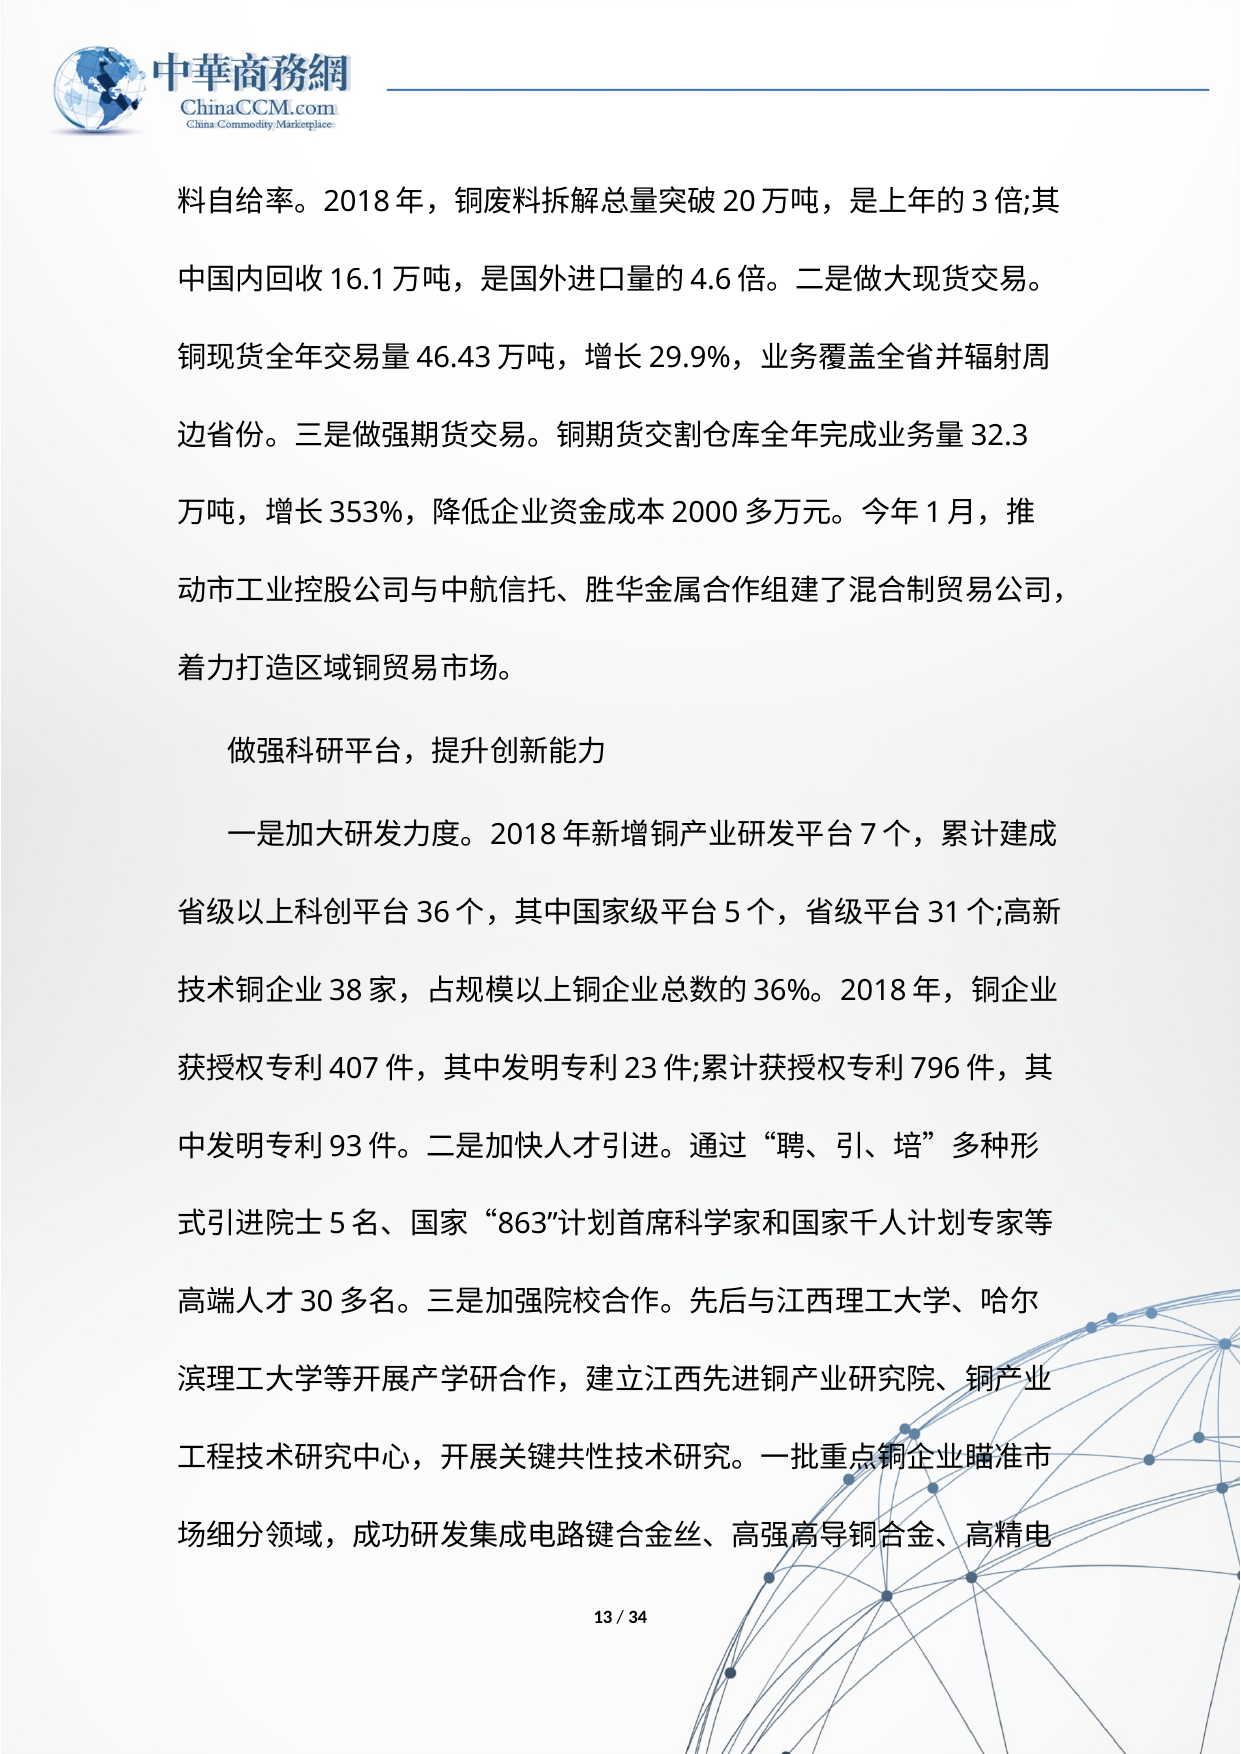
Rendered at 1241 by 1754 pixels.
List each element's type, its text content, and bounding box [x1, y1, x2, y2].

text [177, 799, 1063, 1565]
picture [1, 0, 1240, 1754]
text 做强科研平台，提升创新能力 [177, 716, 1063, 781]
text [177, 166, 1063, 698]
